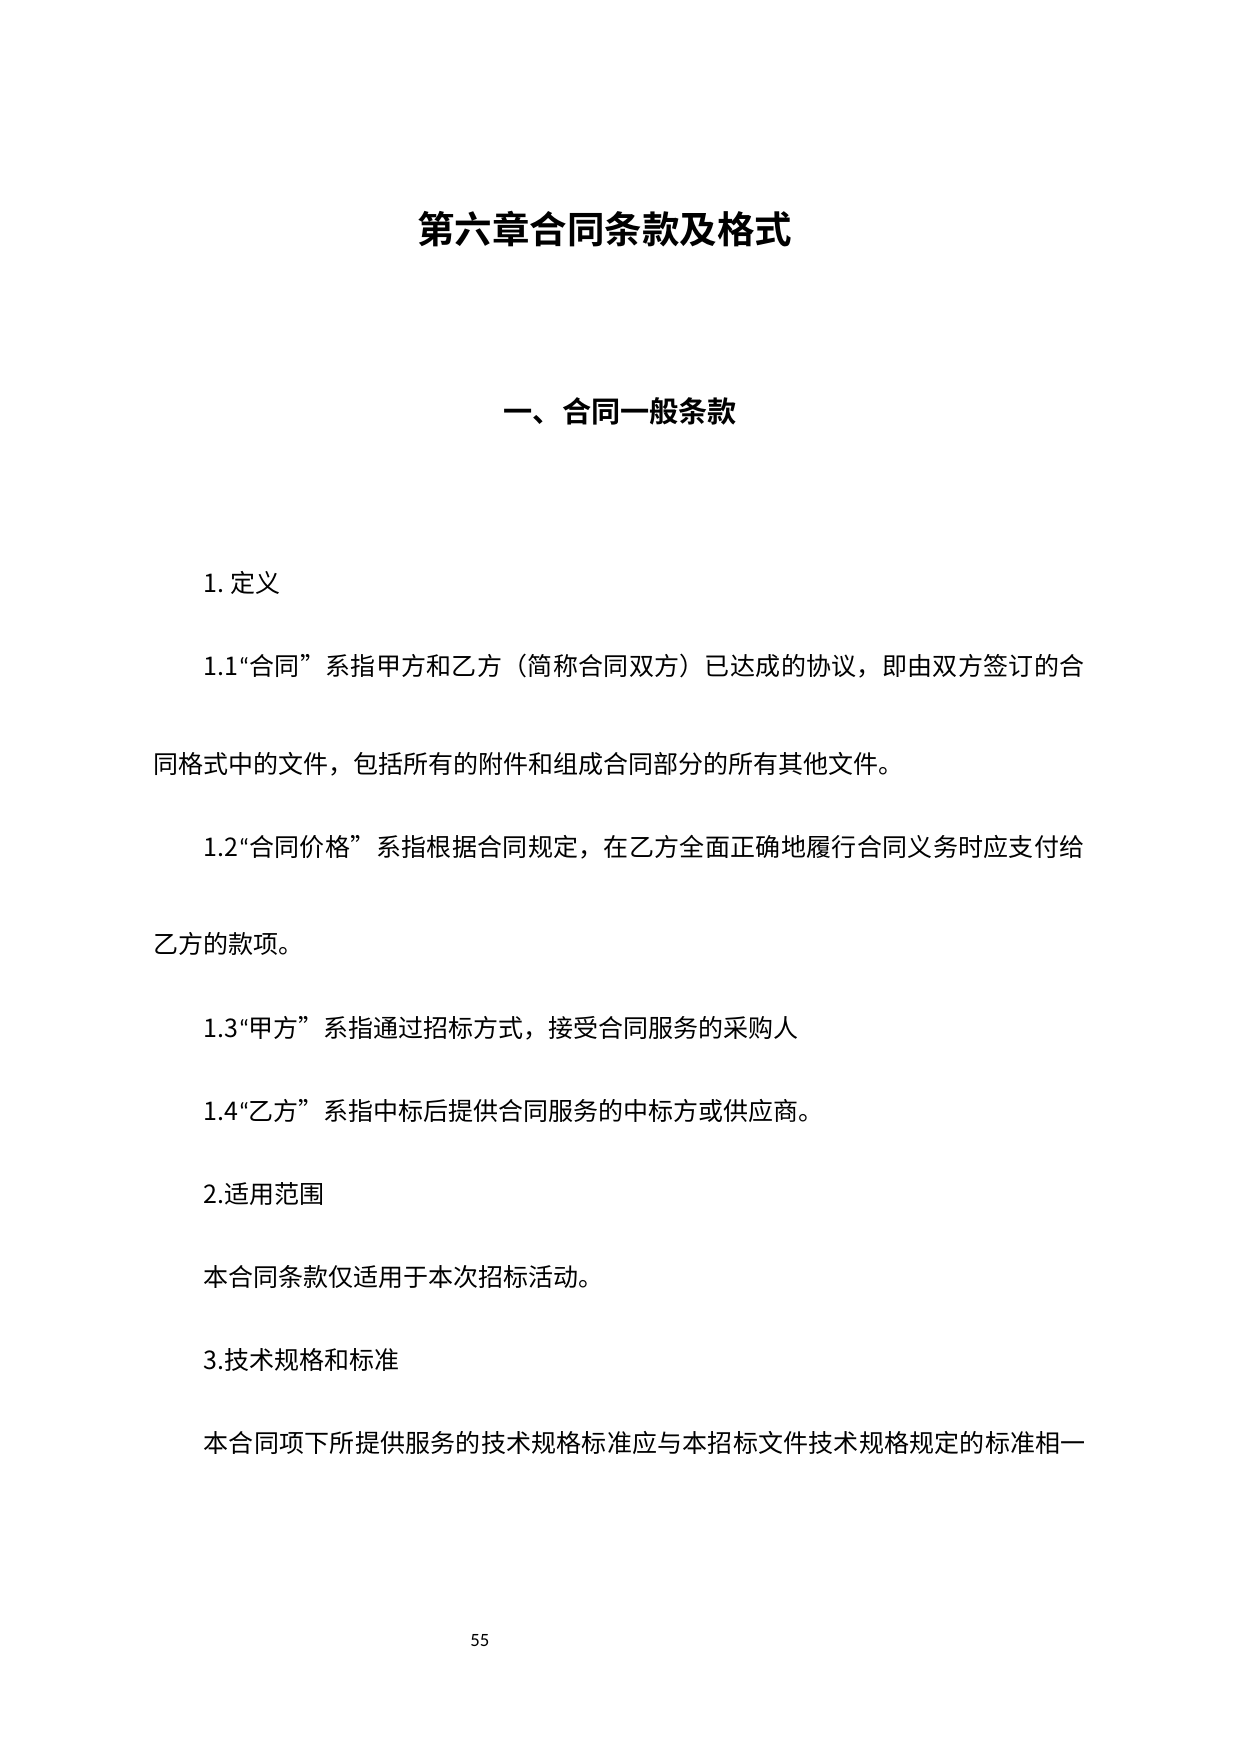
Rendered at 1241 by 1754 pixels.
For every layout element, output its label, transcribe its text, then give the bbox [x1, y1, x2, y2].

text 本合同条款仅适用于本次招标活动。 [153, 1243, 1087, 1308]
text 一、合同一般条款 [153, 377, 1087, 442]
text 2.适用范围 [153, 1160, 1087, 1225]
text 1. 定义 [153, 549, 1087, 614]
text 3.技术规格和标准 [153, 1326, 1087, 1391]
text 1.2“合同价格”系指根据合同规定，在乙方全面正确地履行合同义务时应支付给乙方的款项。 [153, 813, 1087, 976]
text 1.3“甲方”系指通过招标方式，接受合同服务的采购人 [153, 994, 1087, 1059]
text 第六章合同条款及格式 [153, 194, 1087, 259]
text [153, 1409, 1087, 1474]
text 1.1“合同”系指甲方和乙方（简称合同双方）已达成的协议，即由双方签订的合同格式中的文件，包括所有的附件和组成合同部分的所有其他文件。 [153, 632, 1087, 795]
text 1.4“乙方”系指中标后提供合同服务的中标方或供应商。 [153, 1077, 1087, 1142]
